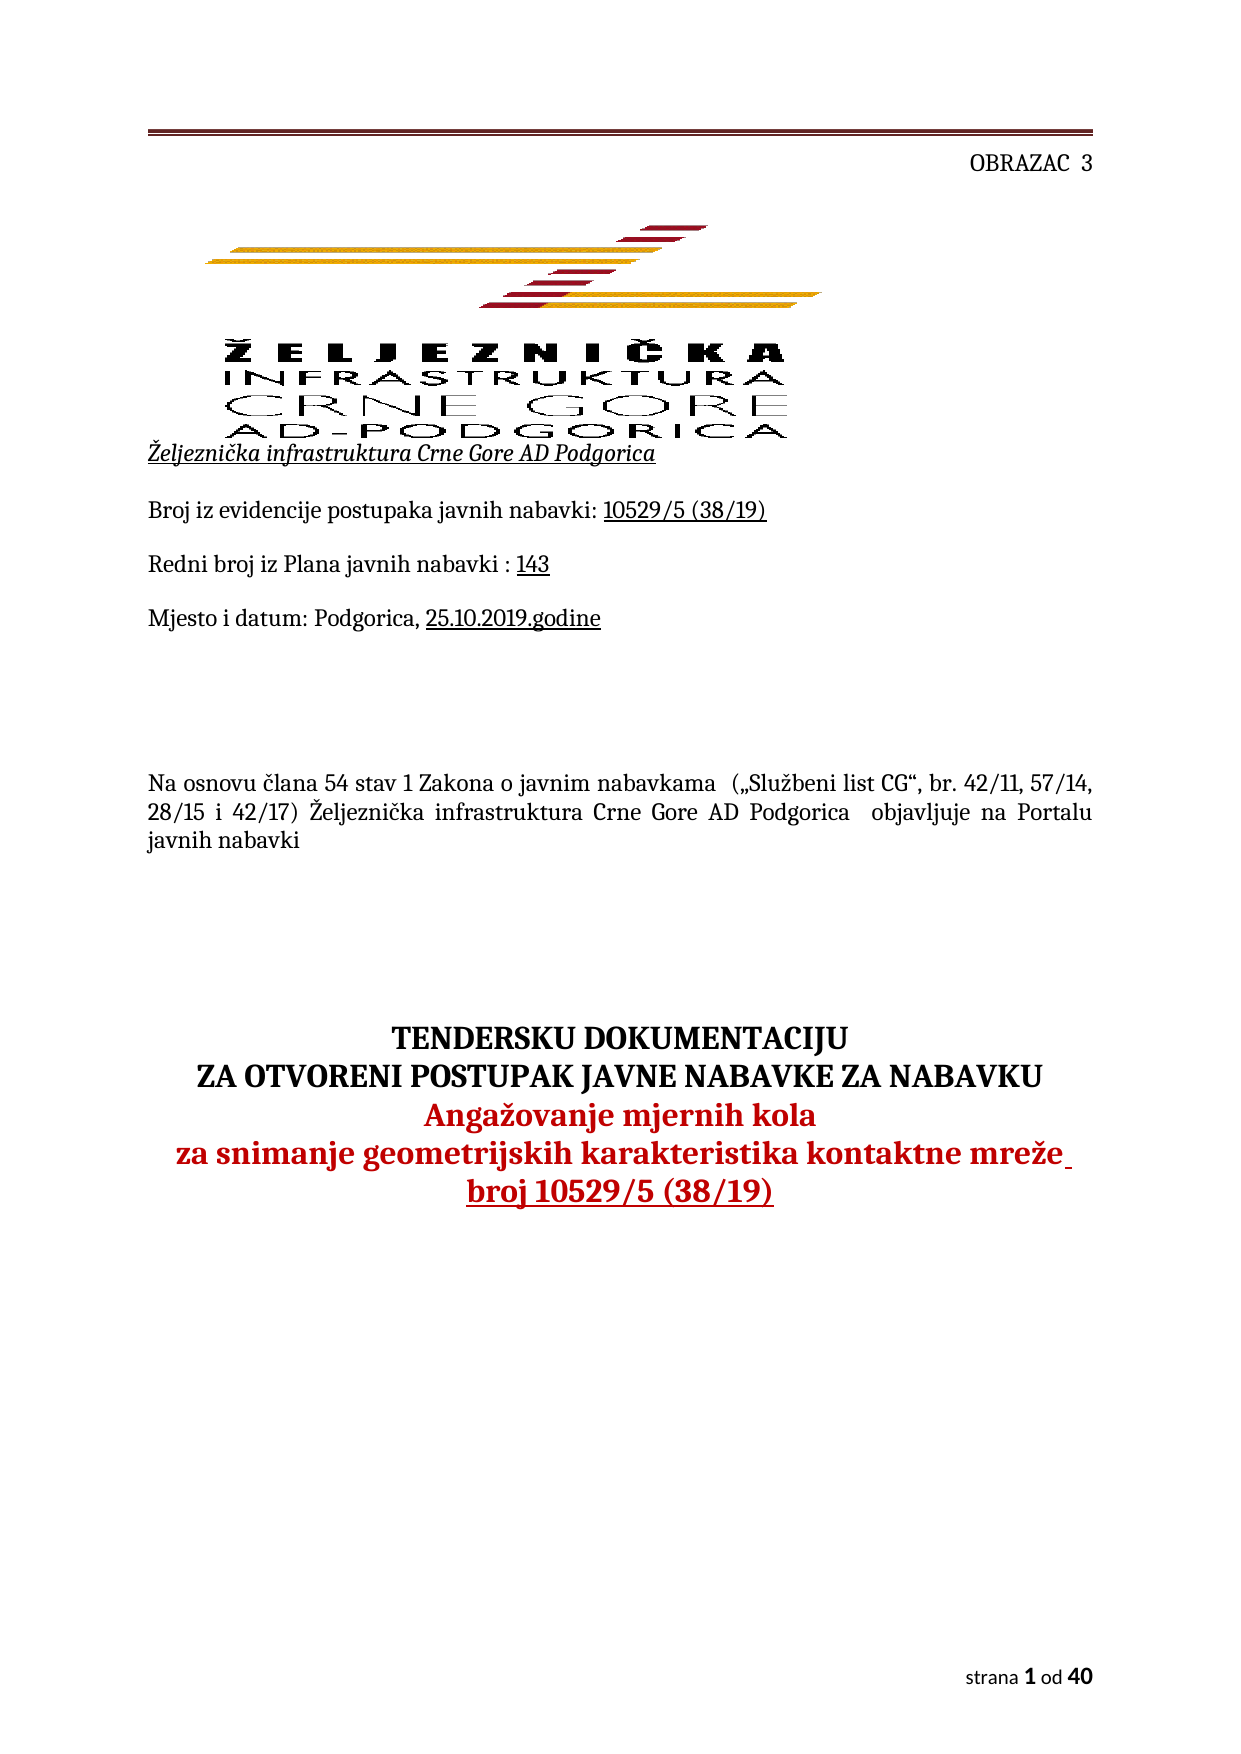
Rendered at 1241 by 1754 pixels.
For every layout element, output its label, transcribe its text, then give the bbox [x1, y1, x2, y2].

text OBRAZAC 3 [148, 149, 1093, 177]
text Na osnovu člana 54 stav 1 Zakona o javnim nabavkama („Službeni list CG“, br. 42/11, 57/14, 28/15 i 42/17) Željeznička infrastruktura Crne Gore AD Podgorica objavljuje na Portalu javnih nabavki [148, 769, 1093, 855]
text Željeznička infrastruktura Crne Gore AD Podgorica [148, 438, 1093, 467]
text ZA OTVORENI POSTUPAK JAVNE NABAVKE ZA NABAVKU [148, 1058, 1093, 1096]
text Broj iz evidencije postupaka javnih nabavki: 10529/5 (38/19) [148, 496, 1093, 525]
text Angažovanje mjernih kola [148, 1096, 1093, 1134]
text Redni broj iz Plana javnih nabavki : 143 [148, 550, 1093, 579]
text Mjesto i datum: Podgorica, 25.10.2019.godine [148, 604, 1093, 632]
text za snimanje geometrijskih karakteristika kontaktne mreže [148, 1134, 1093, 1173]
text broj 10529/5 (38/19) [148, 1173, 1093, 1211]
text TENDERSKU DOKUMENTACIJU [148, 1019, 1093, 1058]
picture [147, 202, 881, 439]
